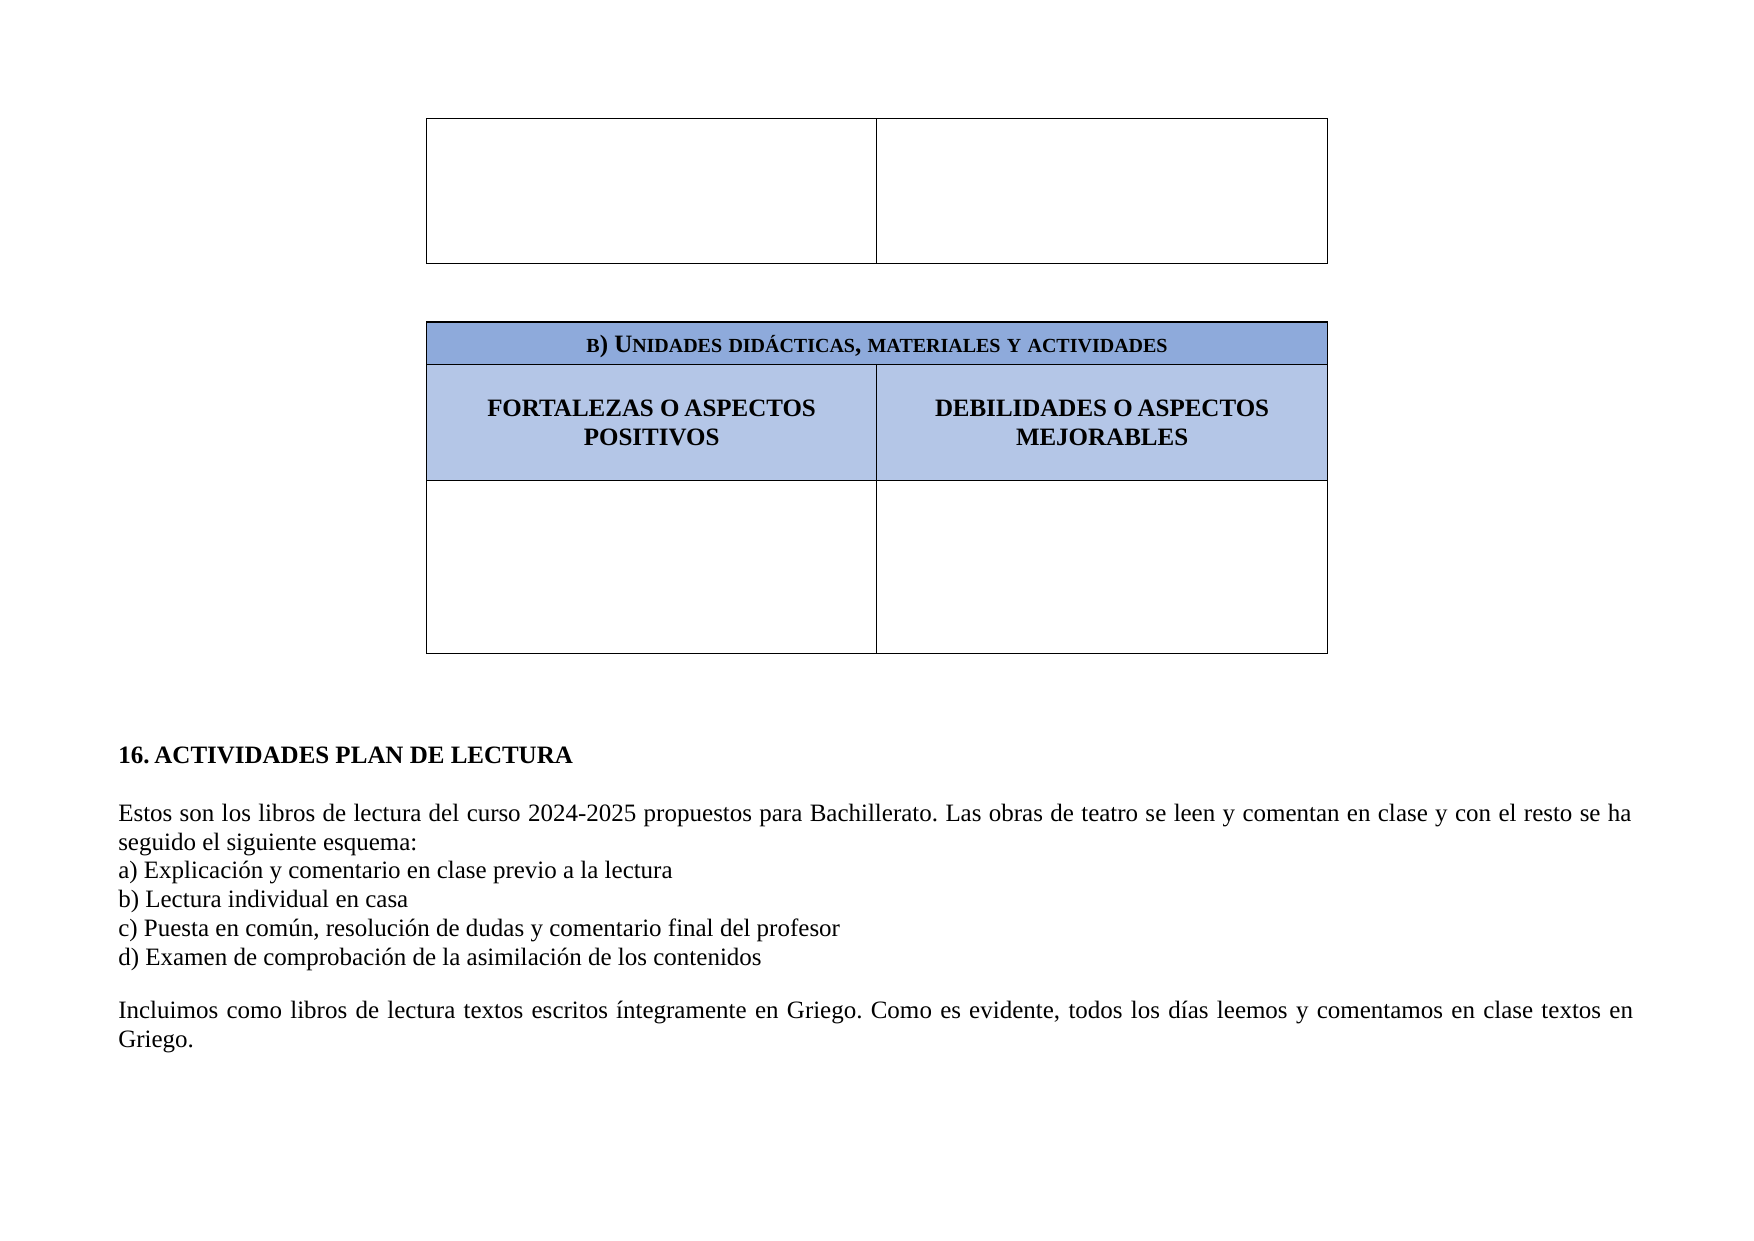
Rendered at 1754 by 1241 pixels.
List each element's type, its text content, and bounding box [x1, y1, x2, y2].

text Estos son los libros de lectura del curso 2024-2025 propuestos para Bachillerato. Las obras de teatro se leen y comentan en clase y con el resto se ha seguido el siguiente esquema: [118, 798, 1636, 856]
text d) Examen de comprobación de la asimilación de los contenidos [118, 942, 1636, 971]
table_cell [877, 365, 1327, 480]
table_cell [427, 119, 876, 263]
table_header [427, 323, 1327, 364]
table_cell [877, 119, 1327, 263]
text 16. ACTIVIDADES PLAN DE LECTURA [118, 741, 1636, 769]
text a) Explicación y comentario en clase previo a la lectura [118, 856, 1636, 884]
text b) Lectura individual en casa [118, 884, 1636, 913]
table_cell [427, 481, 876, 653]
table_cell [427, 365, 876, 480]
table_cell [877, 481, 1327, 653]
text c) Puesta en común, resolución de dudas y comentario final del profesor [118, 913, 1636, 942]
text Incluimos como libros de lectura textos escritos íntegramente en Griego. Como es evidente, todos los días leemos y comentamos en clase textos en Griego. [118, 996, 1636, 1053]
